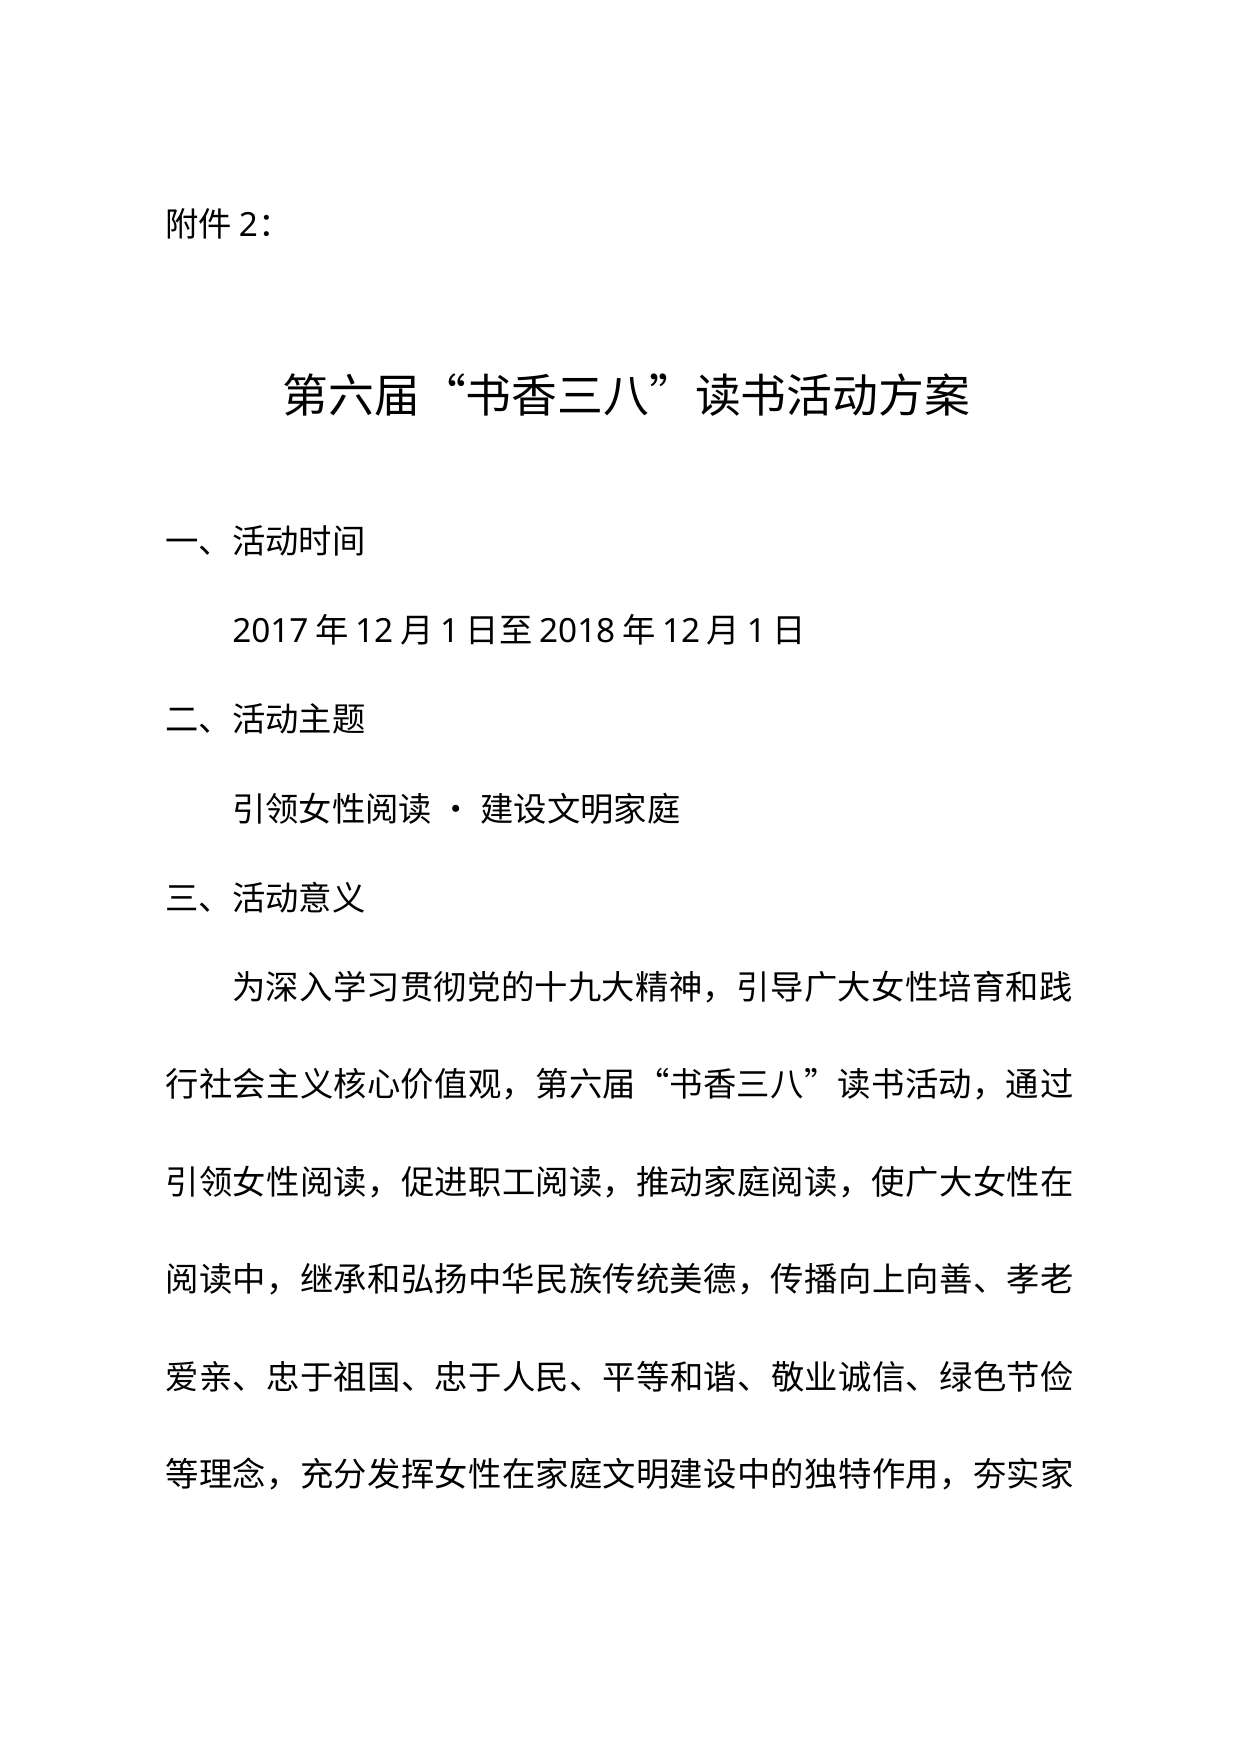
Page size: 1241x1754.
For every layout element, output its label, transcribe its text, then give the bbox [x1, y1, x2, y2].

text 第六届“书香三八”读书活动方案 [165, 344, 1075, 442]
text 引领女性阅读 • 建设文明家庭 [165, 774, 1075, 839]
text 2017年12月1日至2018年12月1日 [165, 596, 1075, 661]
text 一、活动时间 [165, 507, 1075, 572]
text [165, 952, 1075, 1504]
text 二、活动主题 [165, 685, 1075, 750]
text 附件2： [165, 190, 1075, 255]
text 三、活动意义 [165, 863, 1075, 928]
